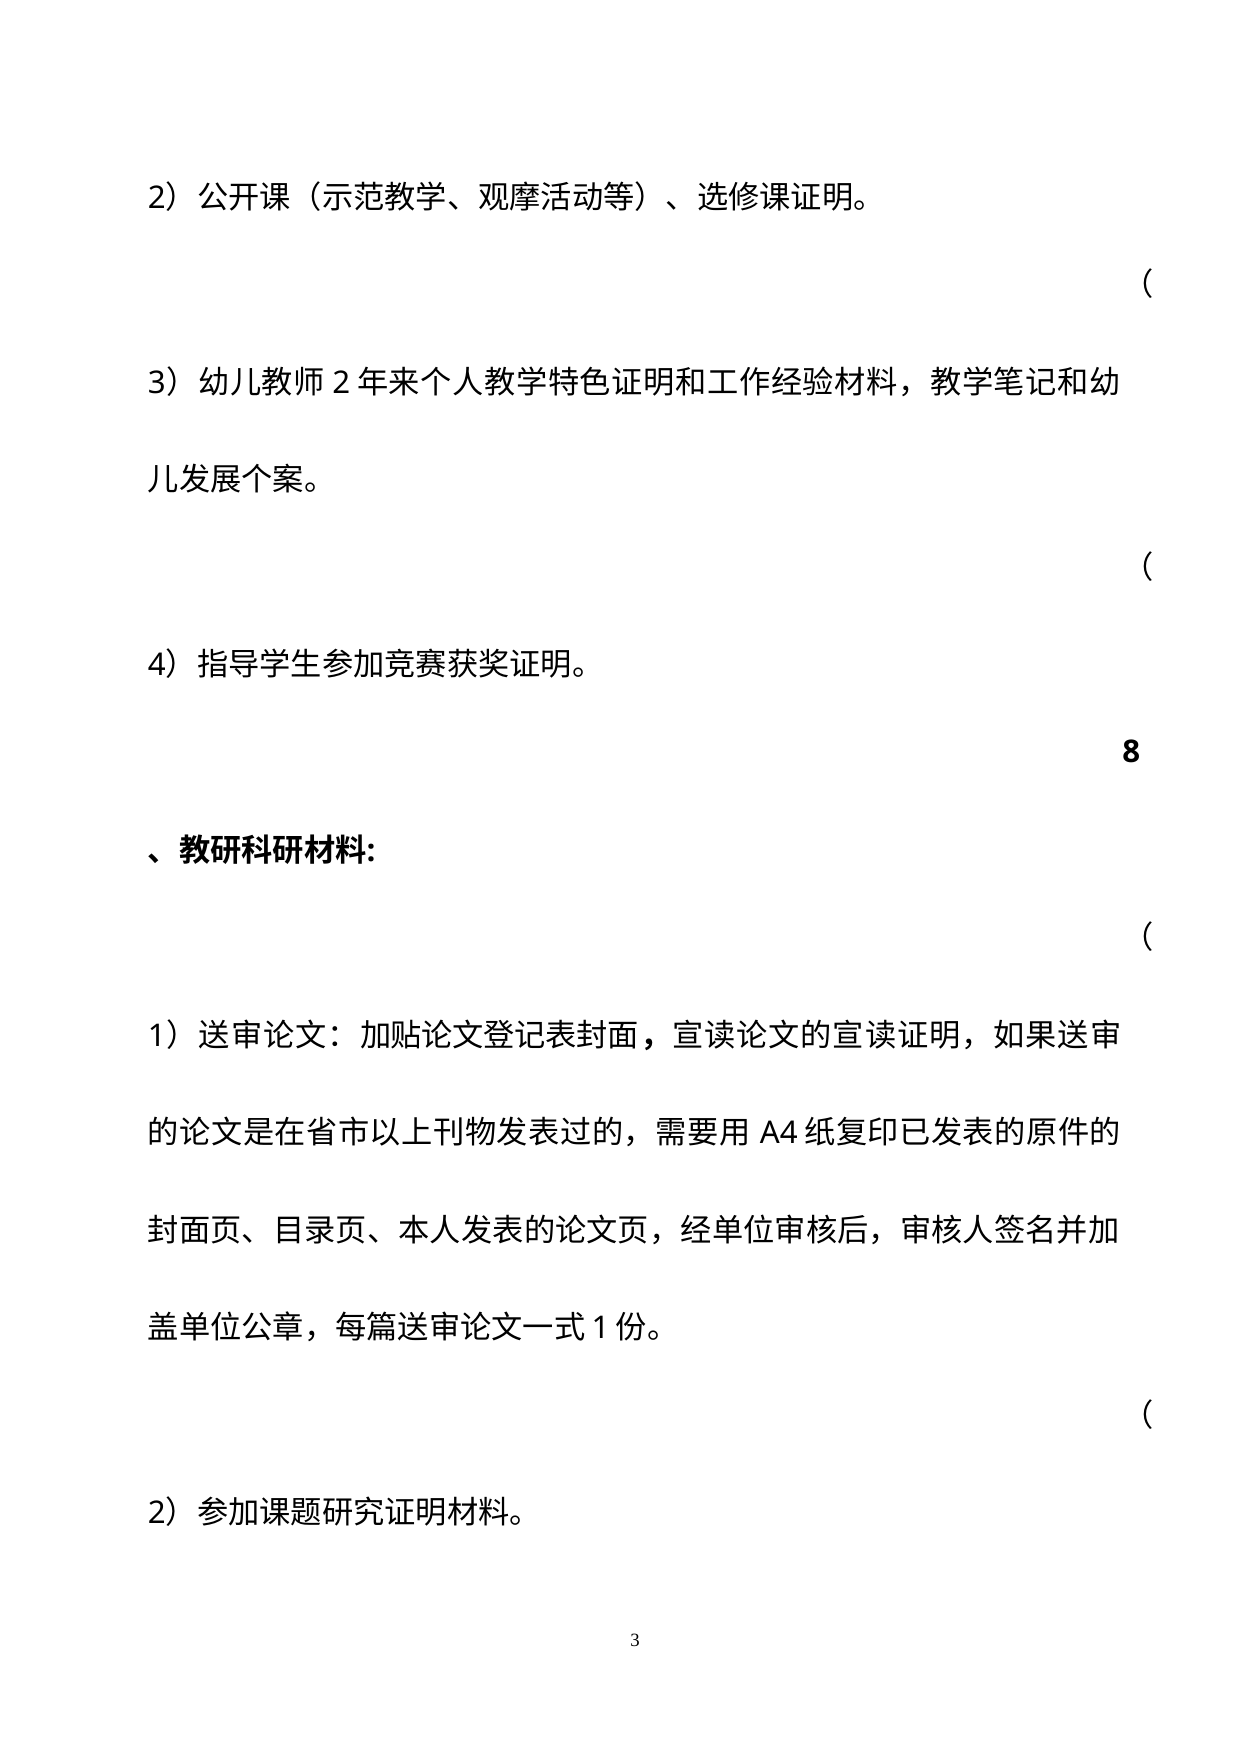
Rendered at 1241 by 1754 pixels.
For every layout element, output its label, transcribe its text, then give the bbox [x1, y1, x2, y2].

text （3）幼儿教师2年来个人教学特色证明和工作经验材料，教学笔记和幼儿发展个案。 [148, 250, 1122, 510]
text （2）参加课题研究证明材料。 [148, 1380, 1122, 1543]
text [148, 162, 1122, 227]
text 8、教研科研材料: [148, 717, 1122, 880]
text （1）送审论文：加贴论文登记表封面，宣读论文的宣读证明，如果送审的论文是在省市以上刊物发表过的，需要用A4纸复印已发表的原件的封面页、目录页、本人发表的论文页，经单位审核后，审核人签名并加盖单位公章，每篇送审论文一式1份。 [148, 903, 1122, 1358]
text （4）指导学生参加竞赛获奖证明。 [148, 532, 1122, 695]
